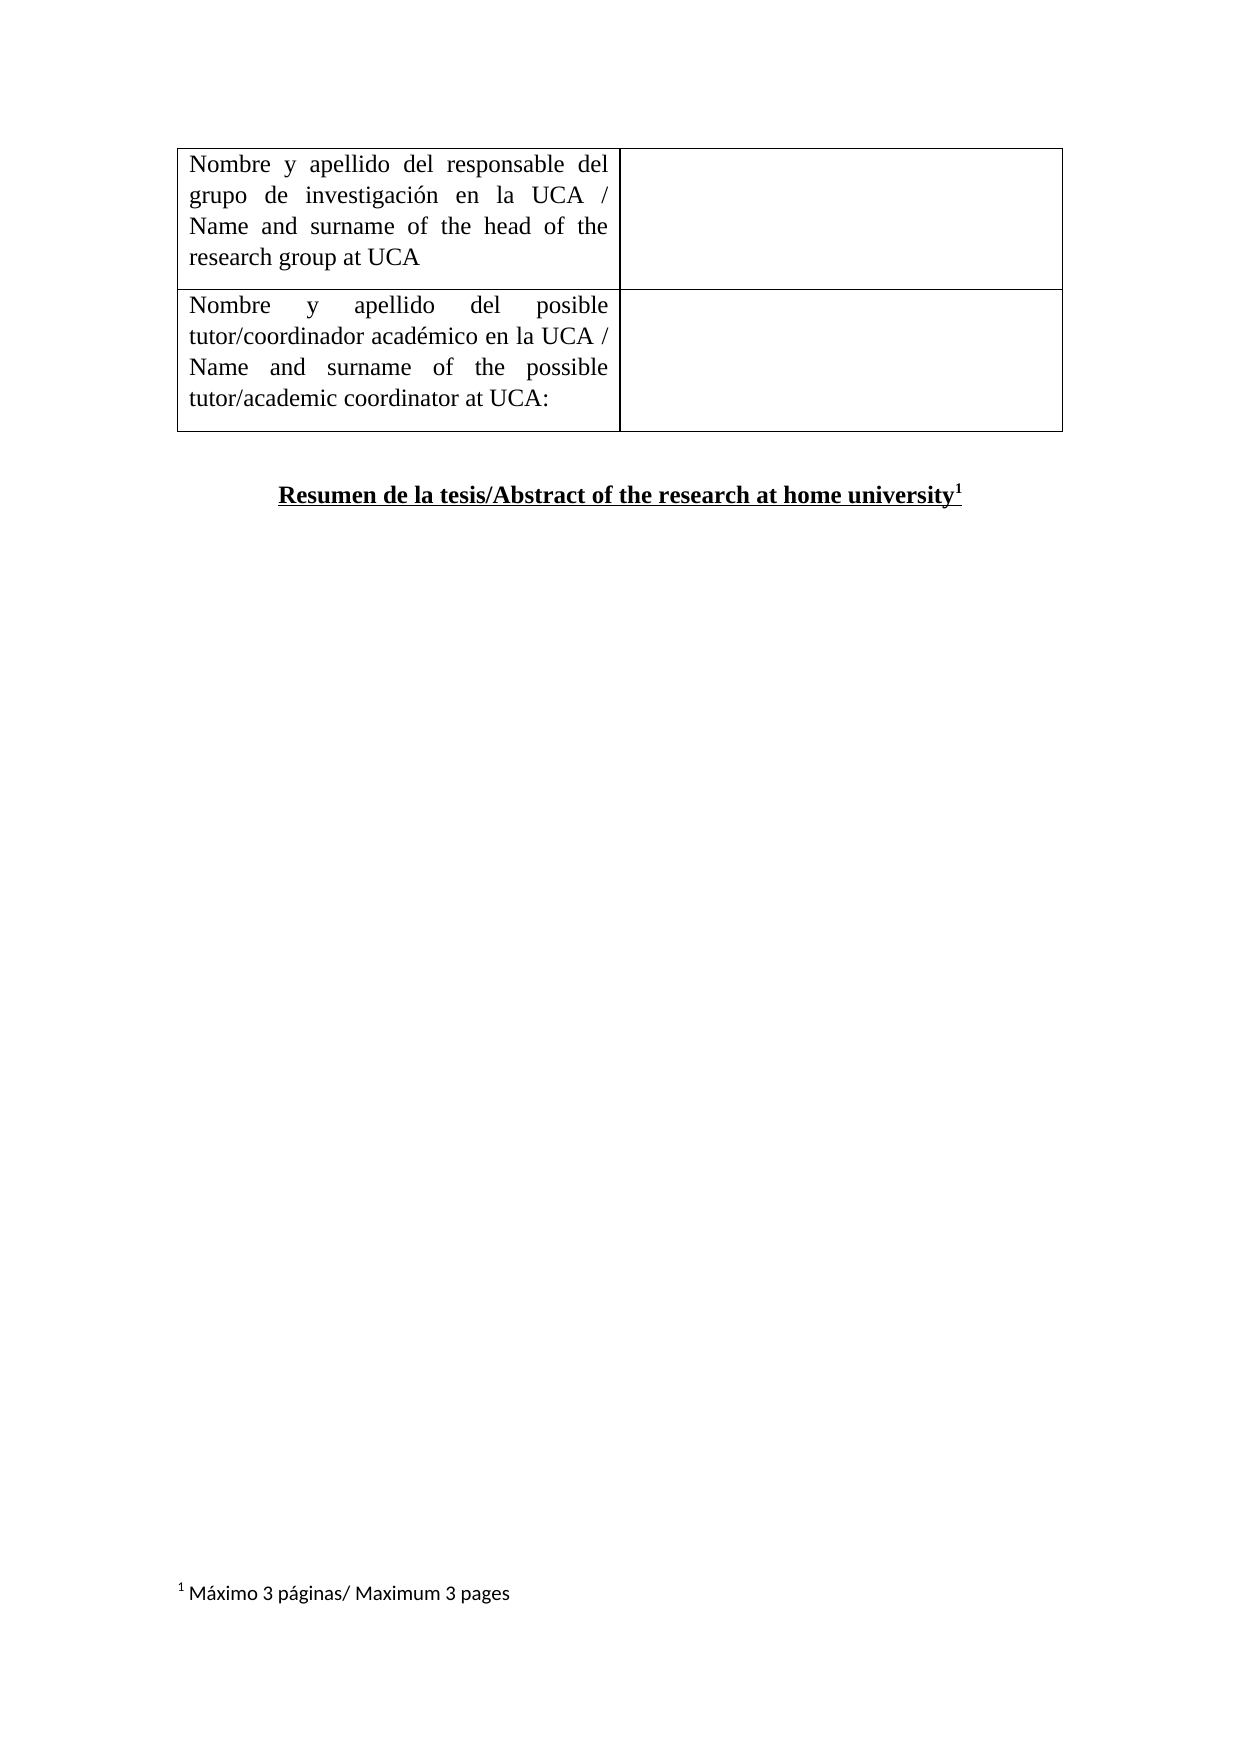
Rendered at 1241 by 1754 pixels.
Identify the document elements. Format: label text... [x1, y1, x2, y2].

table_cell [621, 290, 1062, 431]
text Resumen de la tesis/Abstract of the research at home university [177, 480, 1063, 508]
table_cell [621, 149, 1062, 289]
table_cell Nombre y apellido del responsable del grupo de investigación en la UCA / Name and surname of the head of the research group at UCA [178, 149, 619, 289]
table_cell Nombre y apellido del posible tutor/coordinador académico en la UCA / Name and surname of the possible tutor/academic coordinator at UCA: [178, 290, 619, 431]
